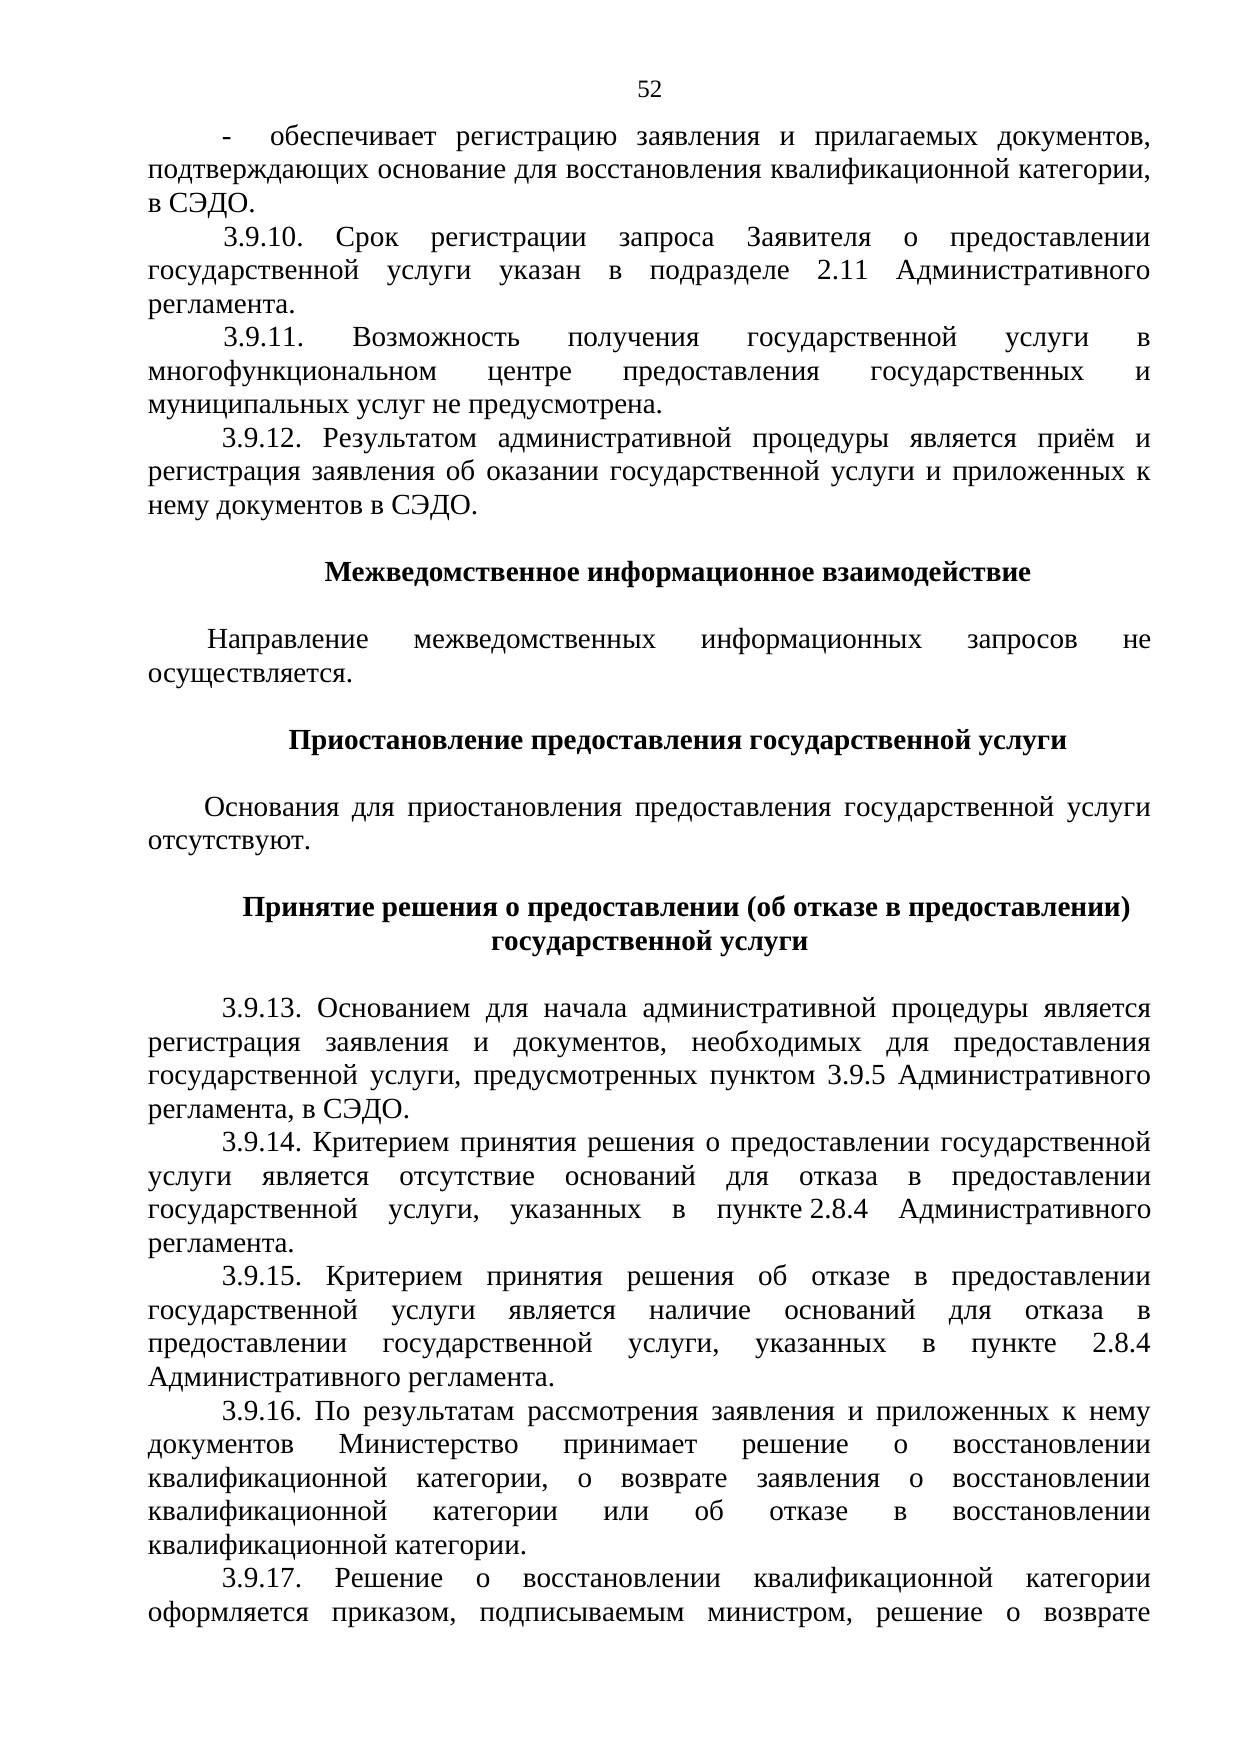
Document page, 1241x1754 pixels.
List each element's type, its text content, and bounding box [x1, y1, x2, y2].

text 3.9.15. Критерием принятия решения об отказе в предоставлении государственной услуги является наличие оснований для отказа в предоставлении государственной услуги, указанных в пункте 2.8.4 Административного регламента. [148, 1258, 1152, 1393]
text Приостановление предоставления государственной услуги [148, 722, 1152, 755]
text Основания для приостановления предоставления государственной услуги отсутствуют. [148, 789, 1152, 856]
text Принятие решения о предоставлении (об отказе в предоставлении) государственной услуги [148, 889, 1152, 957]
text 3.9.13. Основанием для начала административной процедуры является регистрация заявления и документов, необходимых для предоставления государственной услуги, предусмотренных пунктом 3.9.5 Административного регламента, в СЭДО. [148, 990, 1152, 1124]
text 3.9.16. По результатам рассмотрения заявления и приложенных к нему документов Министерство принимает решение о восстановлении квалификационной категории, о возврате заявления о восстановлении квалификационной категории или об отказе в восстановлении квалификационной категории. [148, 1393, 1152, 1560]
text 3.9.11. Возможность получения государственной услуги в многофункциональном центре предоставления государственных и муниципальных услуг не предусмотрена. [148, 319, 1151, 420]
text 3.9.14. Критерием принятия решения о предоставлении государственной услуги является отсутствие оснований для отказа в предоставлении государственной услуги, указанных в пункте 2.8.4 Административного регламента. [148, 1124, 1152, 1258]
text 3.9.10. Срок регистрации запроса Заявителя о предоставлении государственной услуги указан в подразделе 2.11 Административного регламента. [148, 219, 1151, 319]
text Межведомственное информационное взаимодействие [148, 554, 1152, 588]
text 3.9.12. Результатом административной процедуры является приём и регистрация заявления об оказании государственной услуги и приложенных к нему документов в СЭДО. [148, 420, 1152, 521]
text Направление межведомственных информационных запросов не осуществляется. [148, 621, 1152, 688]
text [148, 1560, 1152, 1627]
text - обеспечивает регистрацию заявления и прилагаемых документов, подтверждающих основание для восстановления квалификационной категории, в СЭДО. [148, 118, 1152, 219]
